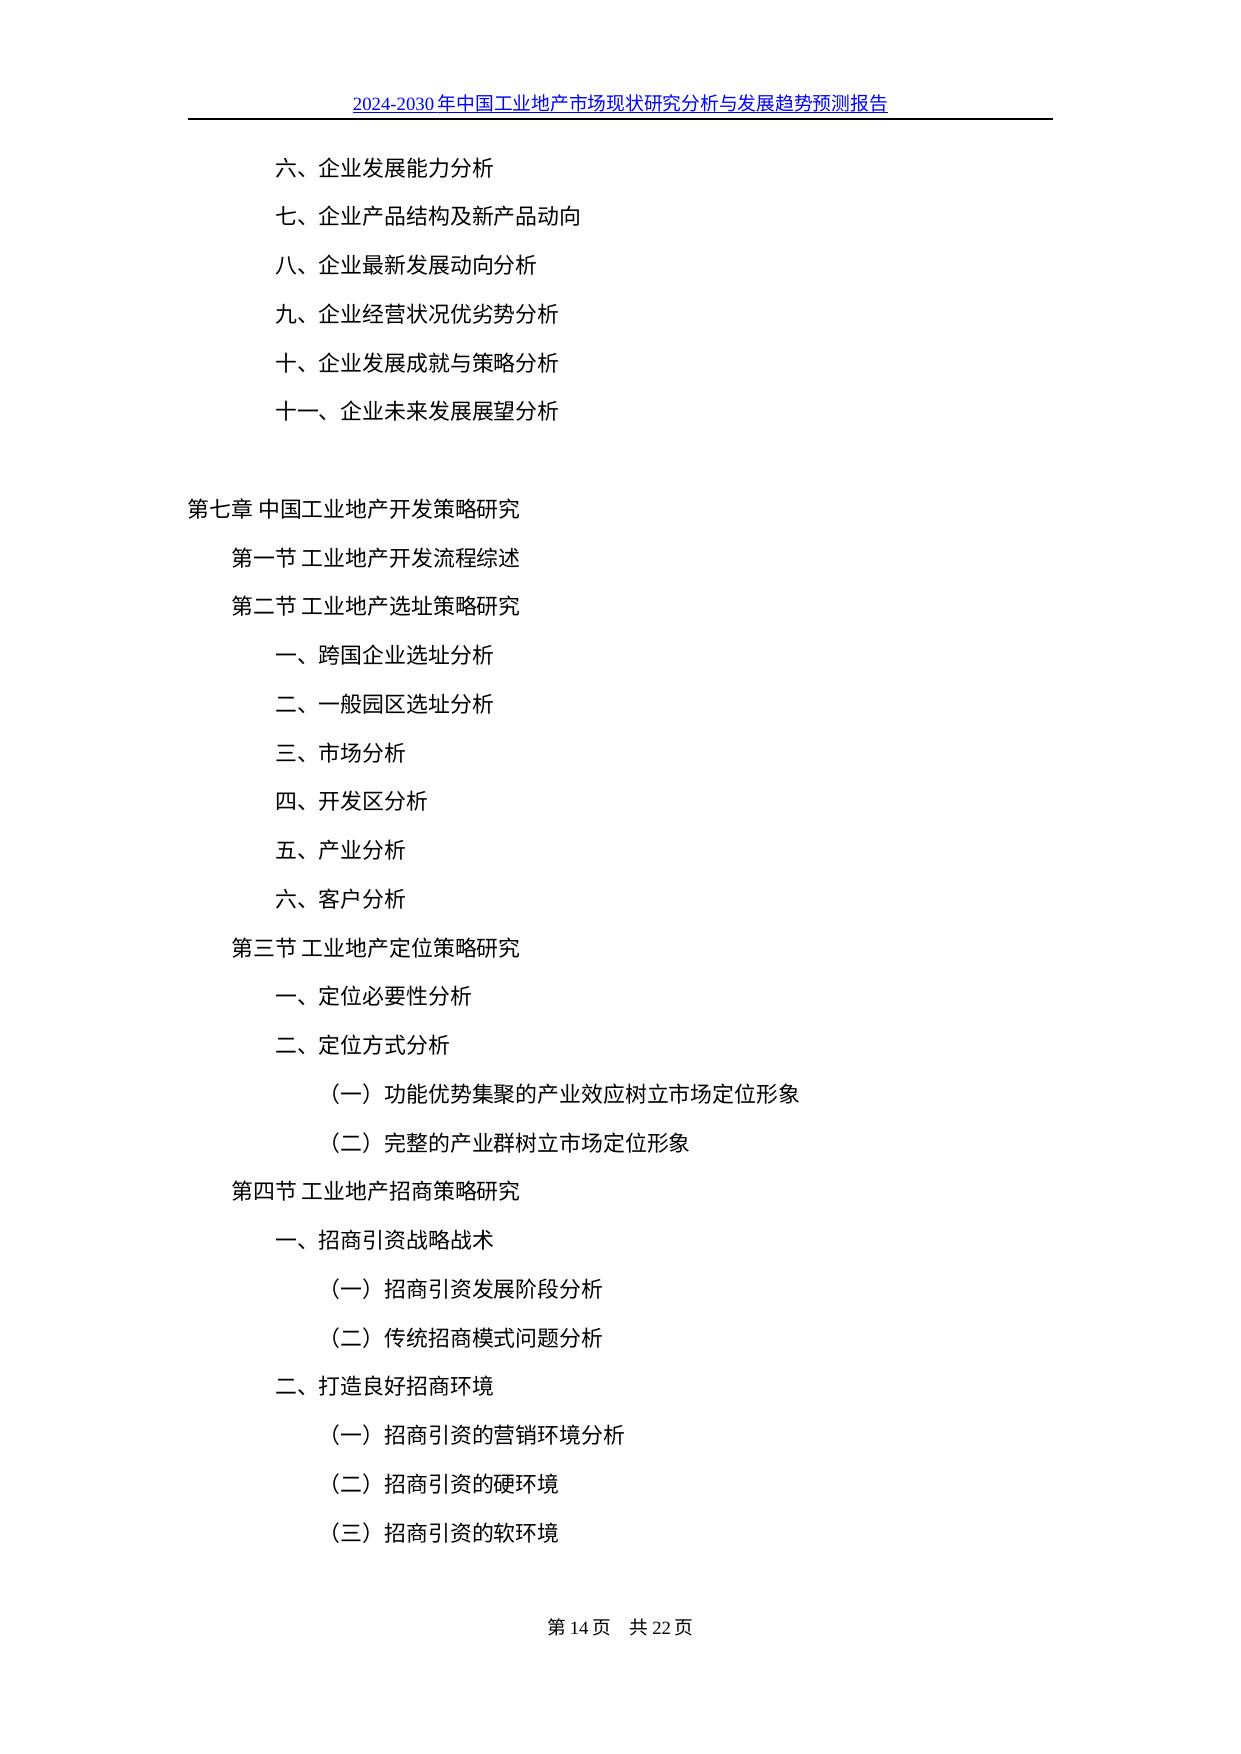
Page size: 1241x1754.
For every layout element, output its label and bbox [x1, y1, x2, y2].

text [187, 150, 1053, 1548]
